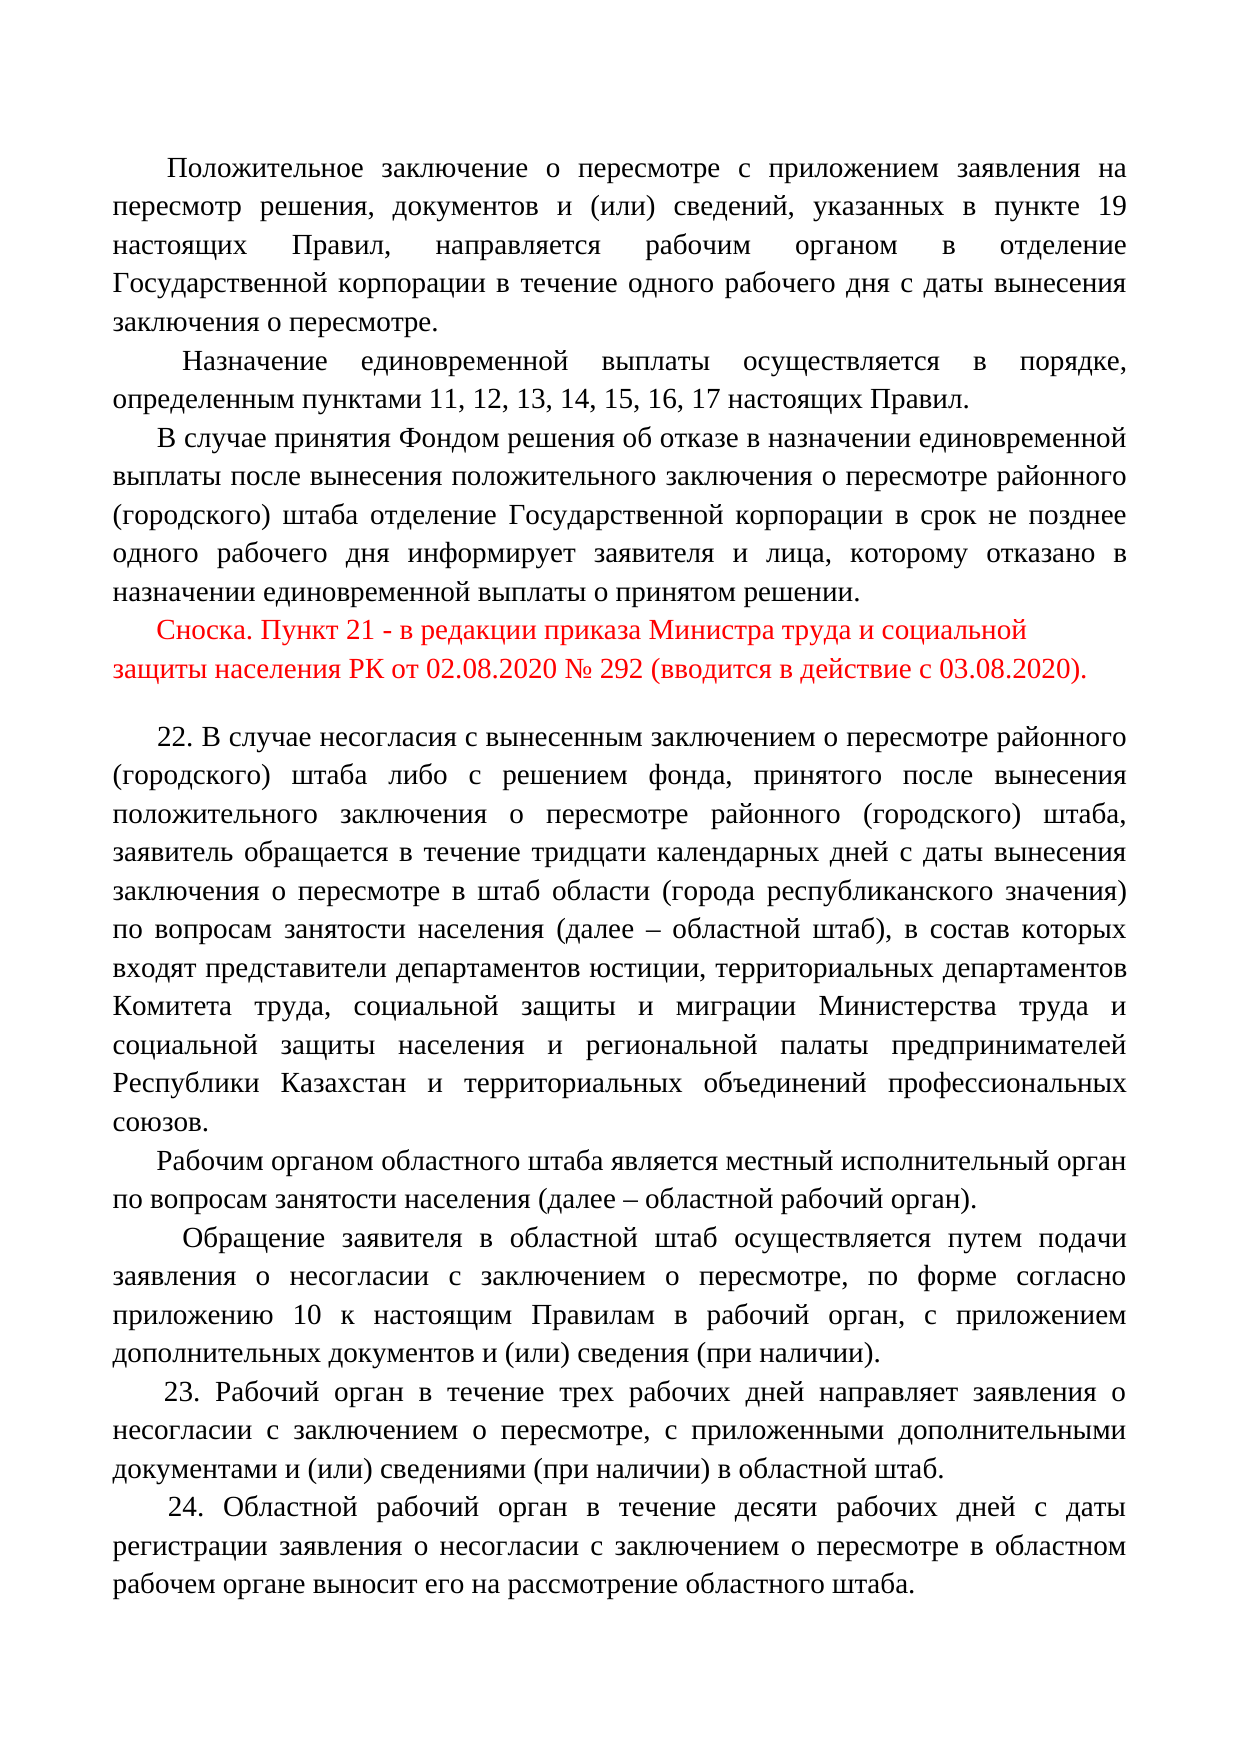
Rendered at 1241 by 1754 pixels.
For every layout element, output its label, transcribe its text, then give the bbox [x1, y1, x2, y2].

text Положительное заключение о пересмотре с приложением заявления на пересмотр решения, документов и (или) сведений, указанных в пункте 19 настоящих Правил, направляется рабочим органом в отделение Государственной корпорации в течение одного рабочего дня с даты вынесения заключения о пересмотре. [112, 150, 1128, 338]
text 23. Рабочий орган в течение трех рабочих дней направляет заявления о несогласии с заключением о пересмотре, с приложенными дополнительными документами и (или) сведениями (при наличии) в областной штаб. [112, 1374, 1128, 1484]
text 24. Областной рабочий орган в течение десяти рабочих дней с даты регистрации заявления о несогласии с заключением о пересмотре в областном рабочем органе выносит его на рассмотрение областного штаба. [112, 1489, 1128, 1600]
text Обращение заявителя в областной штаб осуществляется путем подачи заявления о несогласии с заключением о пересмотре, по форме согласно приложению 10 к настоящим Правилам в рабочий орган, с приложением дополнительных документов и (или) сведения (при наличии). [112, 1220, 1128, 1369]
text 22. В случае несогласия с вынесенным заключением о пересмотре районного (городского) штаба либо с решением фонда, принятого после вынесения положительного заключения о пересмотре районного (городского) штаба, заявитель обращается в течение тридцати календарных дней с даты вынесения заключения о пересмотре в штаб области (города республиканского значения) по вопросам занятости населения (далее – областной штаб), в состав которых входят представители департаментов юстиции, территориальных департаментов Комитета труда, социальной защиты и миграции Министерства труда и социальной защиты населения и региональной палаты предпринимателей Республики Казахстан и территориальных объединений профессиональных союзов. [112, 719, 1128, 1138]
text Сноска. Пункт 21 - в редакции приказа Министра труда и социальной защиты населения РК от 02.08.2020 № 292 (вводится в действие с 03.08.2020). [112, 612, 1128, 715]
text Назначение единовременной выплаты осуществляется в порядке, определенным пунктами 11, 12, 13, 14, 15, 16, 17 настоящих Правил. [112, 343, 1128, 415]
text Рабочим органом областного штаба является местный исполнительный орган по вопросам занятости населения (далее – областной рабочий орган). [112, 1143, 1128, 1215]
text В случае принятия Фондом решения об отказе в назначении единовременной выплаты после вынесения положительного заключения о пересмотре районного (городского) штаба отделение Государственной корпорации в срок не позднее одного рабочего дня информирует заявителя и лица, которому отказано в назначении единовременной выплаты о принятом решении. [112, 420, 1128, 607]
